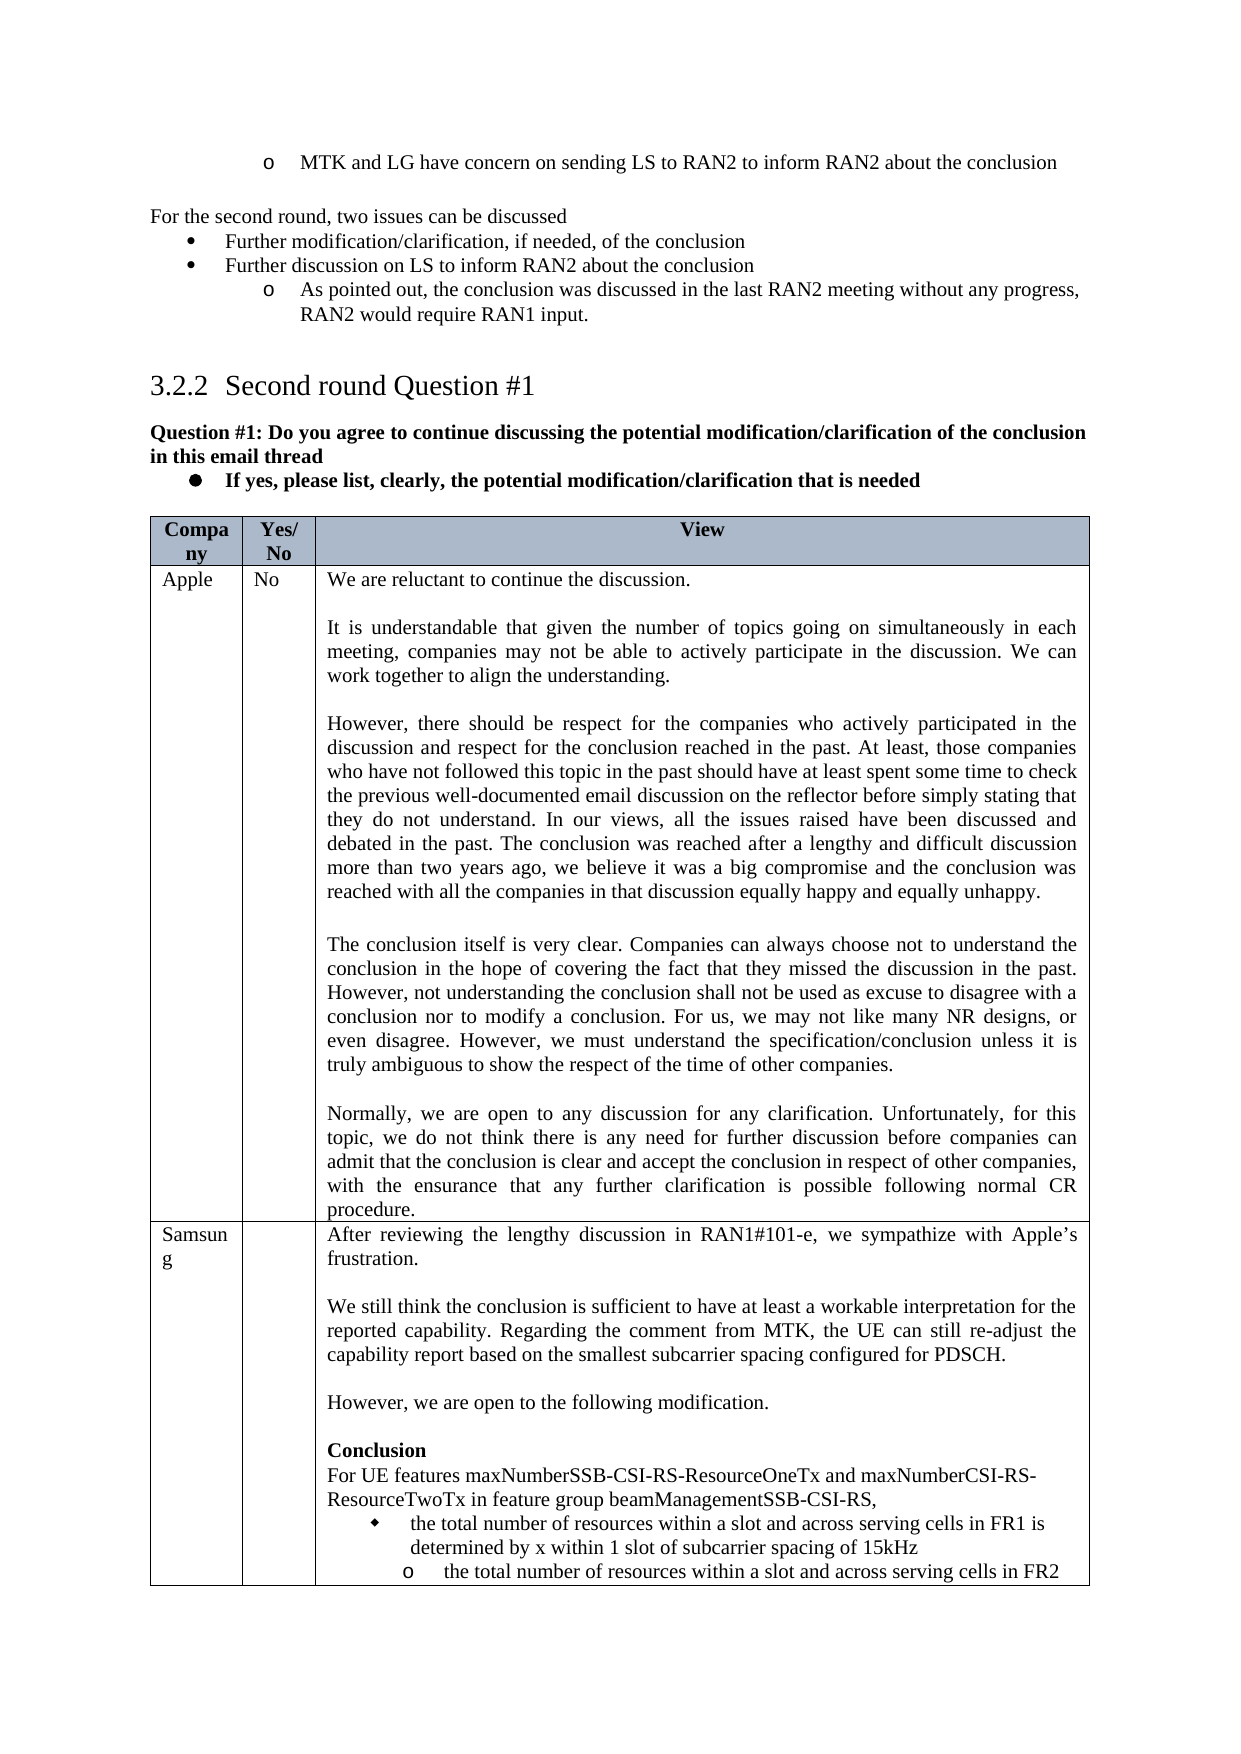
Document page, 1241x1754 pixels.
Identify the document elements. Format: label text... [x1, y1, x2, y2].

list Further discussion on LS to inform RAN2 about the conclusion [187, 253, 1090, 277]
table_cell [243, 1222, 315, 1584]
text For the second round, two issues can be discussed [150, 204, 1090, 228]
table_cell No [243, 566, 315, 1221]
list MTK and LG have concern on sending LS to RAN2 to inform RAN2 about the conclusion [262, 150, 1090, 176]
table_header View [316, 517, 1089, 565]
table_header Company [151, 517, 242, 565]
table_header Yes/No [243, 517, 315, 565]
table_cell Samsung [151, 1222, 242, 1584]
text Question #1: Do you agree to continue discussing the potential modification/clarification of the conclusion in this email thread [150, 420, 1090, 468]
list Further modification/clarification, if needed, of the conclusion [187, 228, 1090, 253]
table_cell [316, 1222, 1089, 1584]
table_cell We are reluctant to continue the discussion. It is understandable that given the number of topics going on simultaneously in each meeting, companies may not be able to actively participate in the discussion. We can work together to align the understanding. However, there should be respect for the companies who actively participated in the discussion and respect for the conclusion reached in the past. At least, those companies who have not followed this topic in the past should have at least spent some time to check the previous well-documented email discussion on the reflector before simply stating that they do not understand. In our views, all the issues raised have been discussed and debated in the past. The conclusion was reached after a lengthy and difficult discussion more than two years ago, we believe it was a big compromise and the conclusion was reached with all the companies in that discussion equally happy and equally unhappy. The conclusion itself is very clear. Companies can always choose not to understand the conclusion in the hope of covering the fact that they missed the discussion in the past. However, not understanding the conclusion shall not be used as excuse to disagree with a conclusion nor to modify a conclusion. For us, we may not like many NR designs, or even disagree. However, we must understand the specification/conclusion unless it is truly ambiguous to show the respect of the time of other companies. Normally, we are open to any discussion for any clarification. Unfortunately, for this topic, we do not think there is any need for further discussion before companies can admit that the conclusion is clear and accept the conclusion in respect of other companies, with the ensurance that any further clarification is possible following normal CR procedure. [316, 566, 1089, 1221]
subtitle Second round Question #1 [150, 368, 1090, 401]
list As pointed out, the conclusion was discussed in the last RAN2 meeting without any progress, RAN2 would require RAN1 input. [262, 277, 1090, 326]
list If yes, please list, clearly, the potential modification/clarification that is needed [187, 468, 1090, 492]
table_cell Apple [151, 566, 242, 1221]
